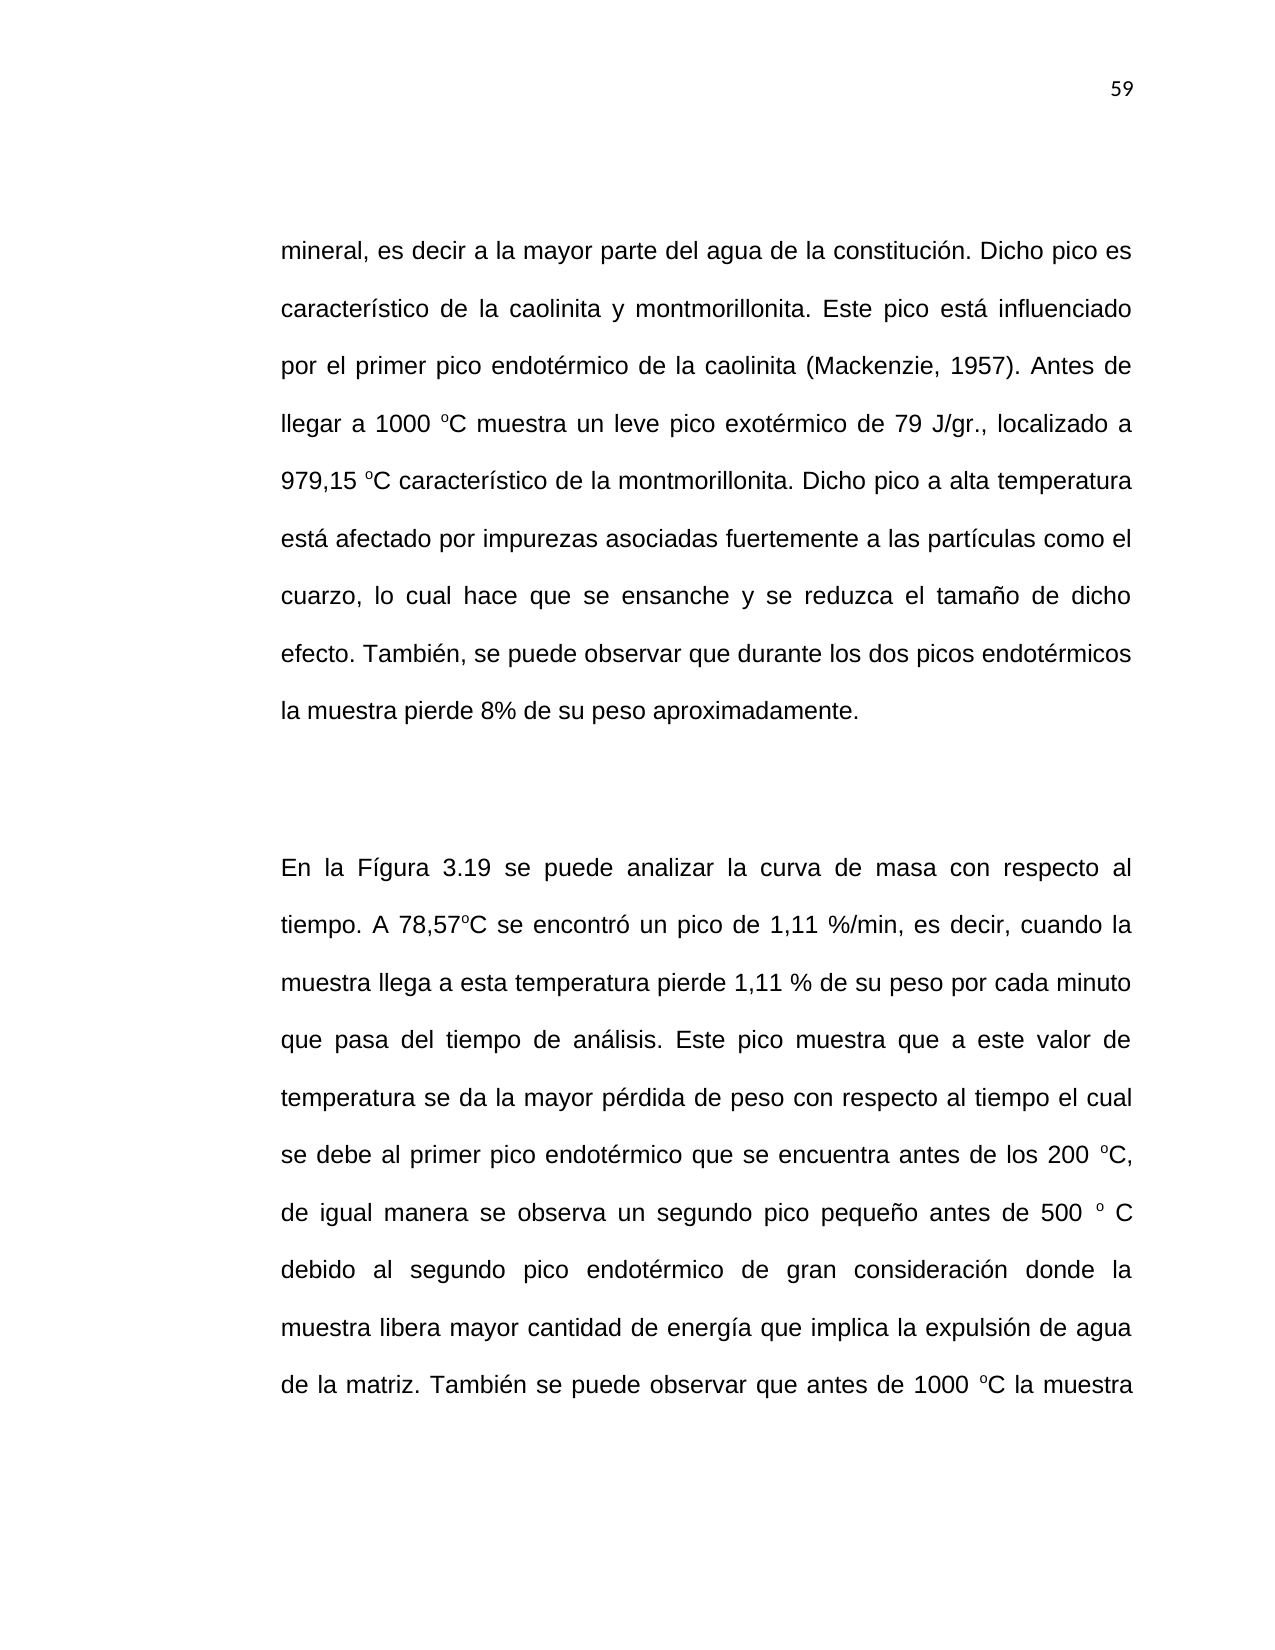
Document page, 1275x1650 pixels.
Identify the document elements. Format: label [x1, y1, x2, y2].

text [281, 853, 1133, 1399]
text [281, 236, 1133, 725]
